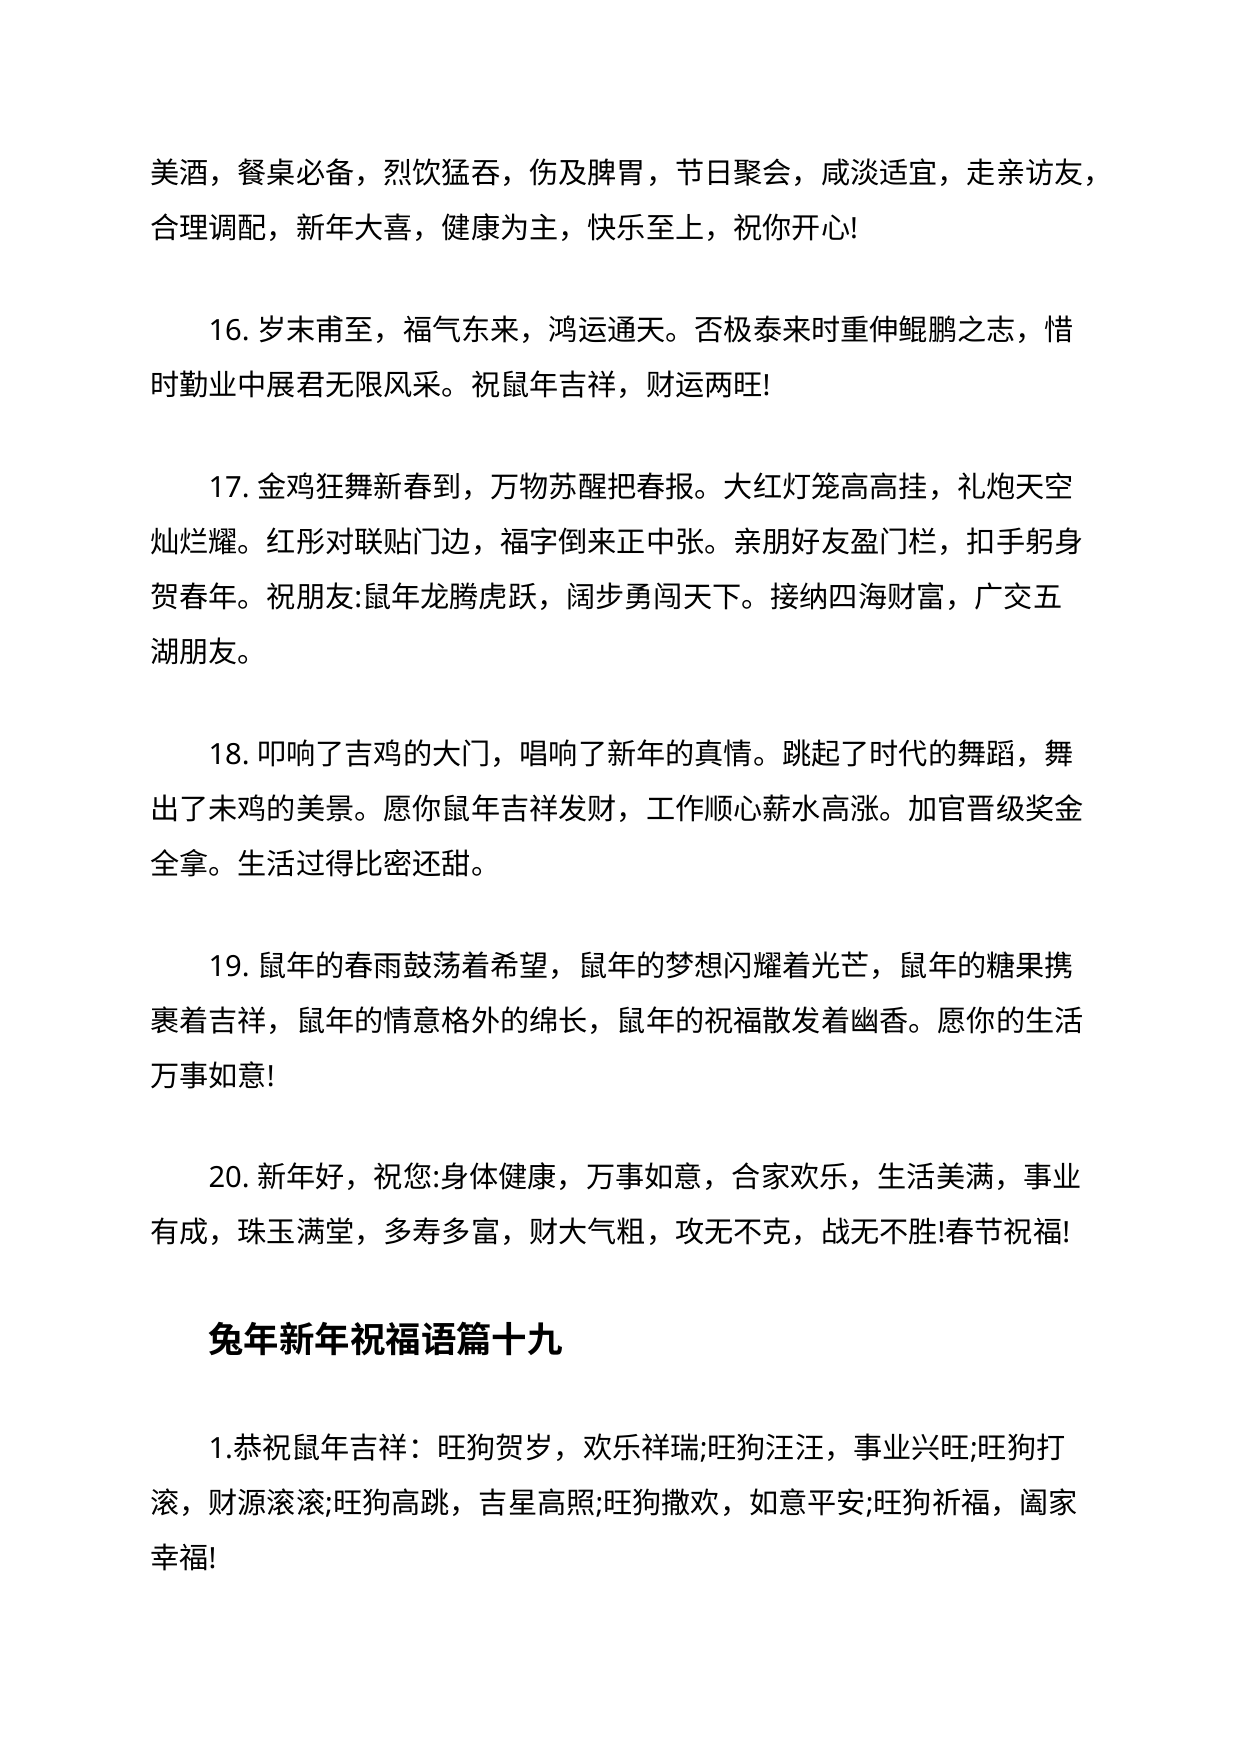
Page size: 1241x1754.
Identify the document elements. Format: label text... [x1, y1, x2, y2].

text 兔年新年祝福语篇十九 [150, 1311, 1090, 1362]
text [150, 150, 1090, 247]
text 17. 金鸡狂舞新春到，万物苏醒把春报。大红灯笼高高挂，礼炮天空灿烂耀。红彤对联贴门边，福字倒来正中张。亲朋好友盈门栏，扣手躬身贺春年。祝朋友:鼠年龙腾虎跃，阔步勇闯天下。接纳四海财富，广交五湖朋友。 [150, 464, 1090, 671]
text 1.恭祝鼠年吉祥：旺狗贺岁，欢乐祥瑞;旺狗汪汪，事业兴旺;旺狗打滚，财源滚滚;旺狗高跳，吉星高照;旺狗撒欢，如意平安;旺狗祈福，阖家幸福! [150, 1424, 1090, 1577]
text 20. 新年好，祝您:身体健康，万事如意，合家欢乐，生活美满，事业有成，珠玉满堂，多寿多富，财大气粗，攻无不克，战无不胜!春节祝福! [150, 1154, 1090, 1251]
text 19. 鼠年的春雨鼓荡着希望，鼠年的梦想闪耀着光芒，鼠年的糖果携裹着吉祥，鼠年的情意格外的绵长，鼠年的祝福散发着幽香。愿你的生活万事如意! [150, 942, 1090, 1094]
text 18. 叩响了吉鸡的大门，唱响了新年的真情。跳起了时代的舞蹈，舞出了未鸡的美景。愿你鼠年吉祥发财，工作顺心薪水高涨。加官晋级奖金全拿。生活过得比密还甜。 [150, 731, 1090, 883]
text 16. 岁末甫至，福气东来，鸿运通天。否极泰来时重伸鲲鹏之志，惜时勤业中展君无限风采。祝鼠年吉祥，财运两旺! [150, 307, 1090, 404]
